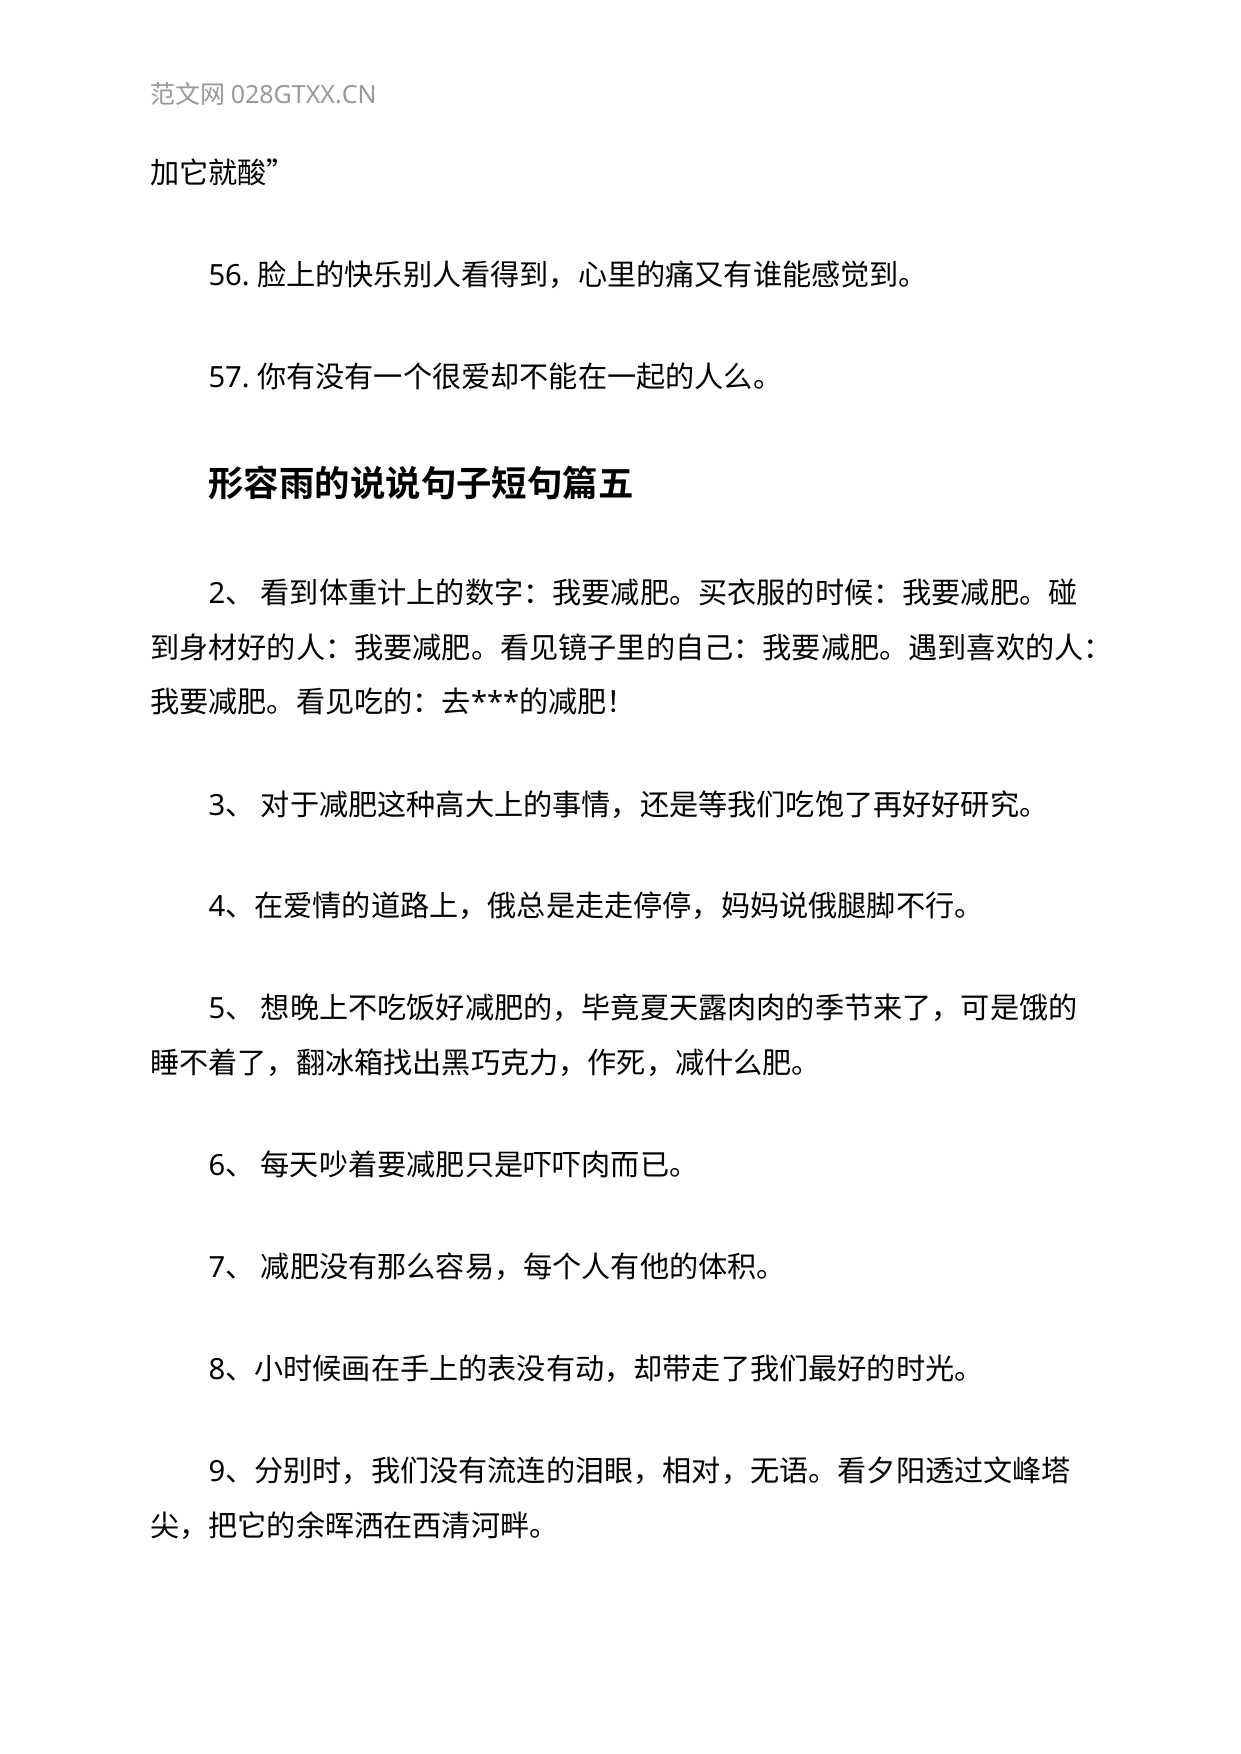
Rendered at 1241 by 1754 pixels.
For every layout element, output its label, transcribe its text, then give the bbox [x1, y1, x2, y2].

text 3、 对于减肥这种高大上的事情，还是等我们吃饱了再好好研究。 [150, 781, 1090, 823]
text 2、 看到体重计上的数字：我要减肥。买衣服的时候：我要减肥。碰到身材好的人：我要减肥。看见镜子里的自己：我要减肥。遇到喜欢的人：我要减肥。看见吃的：去***的减肥！ [150, 569, 1090, 721]
text 9、分别时，我们没有流连的泪眼，相对，无语。看夕阳透过文峰塔尖，把它的余晖洒在西清河畔。 [150, 1448, 1090, 1545]
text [150, 150, 1090, 192]
text 8、小时候画在手上的表没有动，却带走了我们最好的时光。 [150, 1346, 1090, 1388]
text 56. 脸上的快乐别人看得到，心里的痛又有谁能感觉到。 [150, 252, 1090, 294]
text 7、 减肥没有那么容易，每个人有他的体积。 [150, 1244, 1090, 1286]
text 4、在爱情的道路上，俄总是走走停停，妈妈说俄腿脚不行。 [150, 883, 1090, 925]
text 5、 想晚上不吃饭好减肥的，毕竟夏天露肉肉的季节来了，可是饿的睡不着了，翻冰箱找出黑巧克力，作死，减什么肥。 [150, 985, 1090, 1082]
text 6、 每天吵着要减肥只是吓吓肉而已。 [150, 1142, 1090, 1184]
text 形容雨的说说句子短句篇五 [150, 456, 1090, 507]
text 57. 你有没有一个很爱却不能在一起的人么。 [150, 354, 1090, 396]
